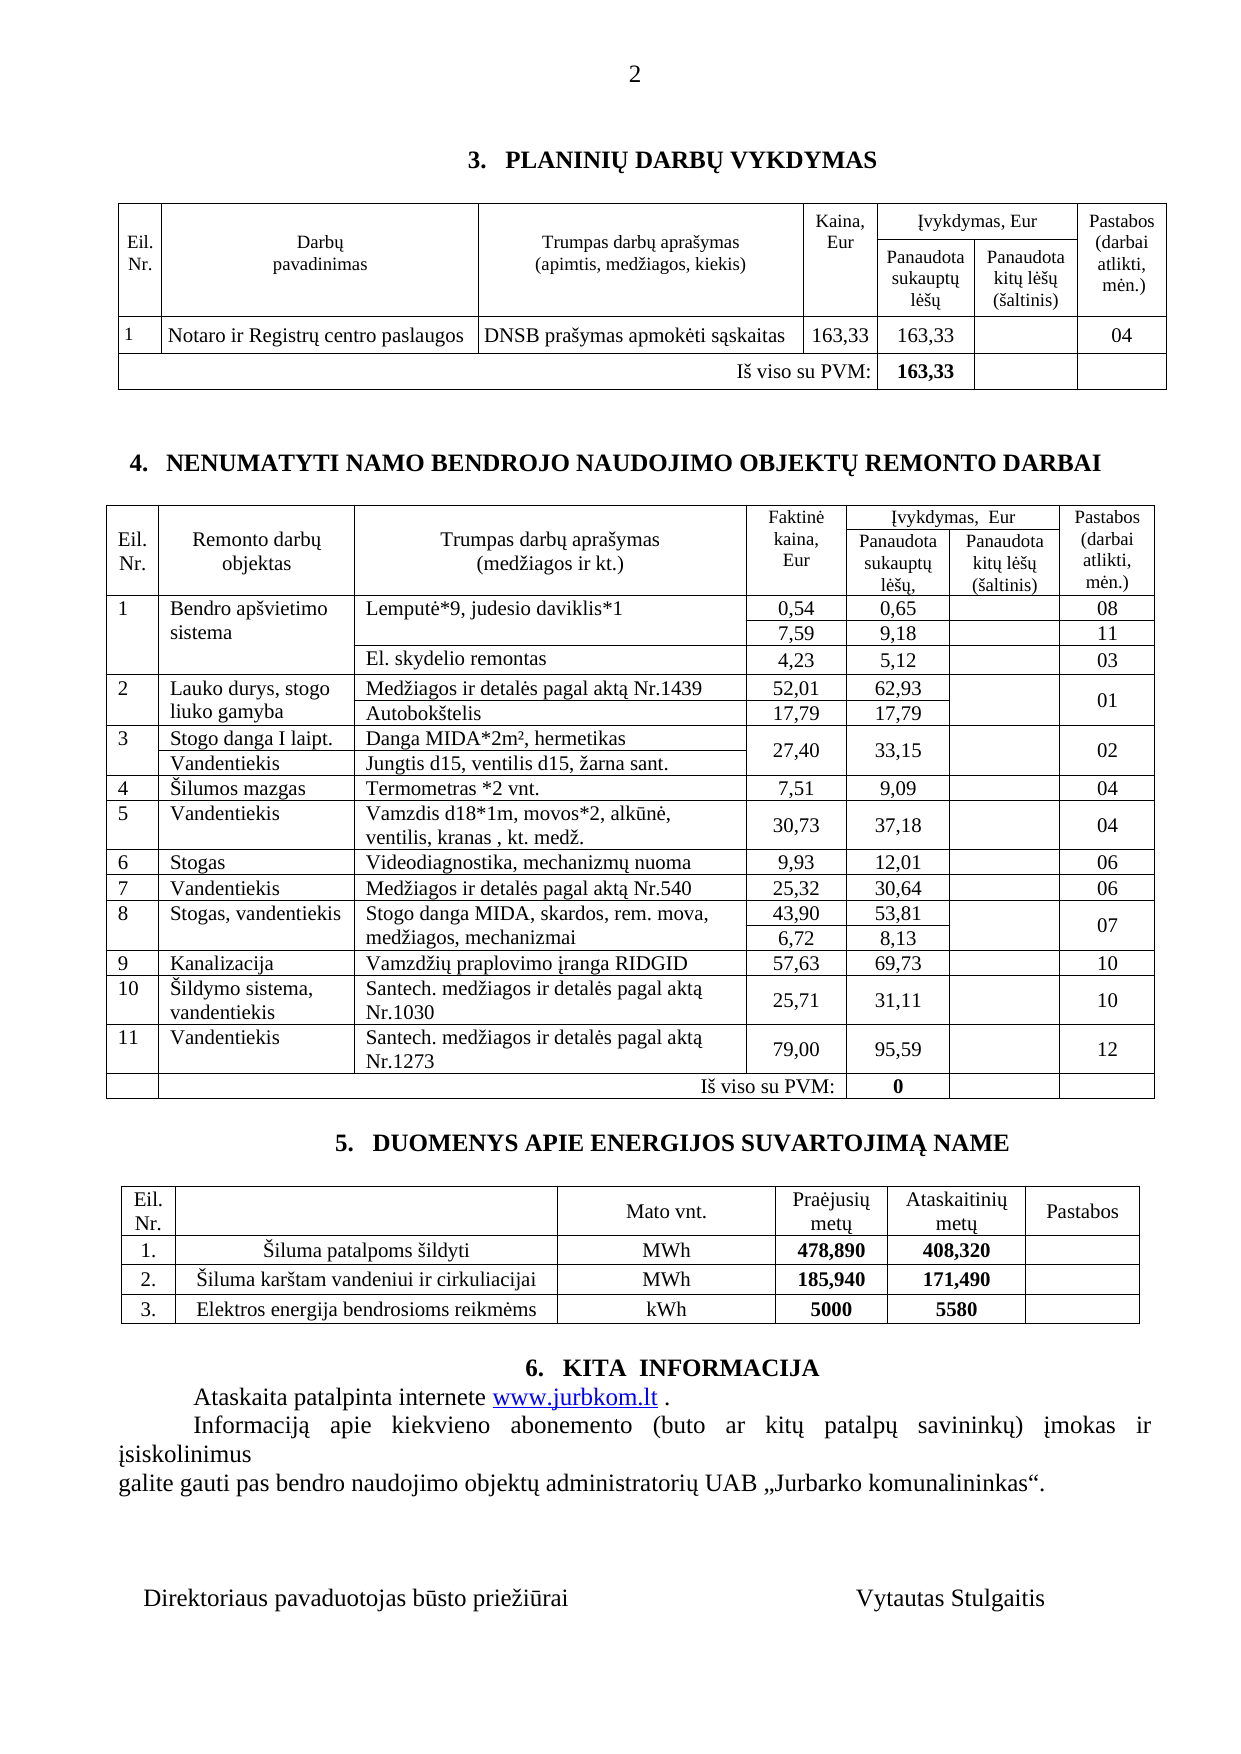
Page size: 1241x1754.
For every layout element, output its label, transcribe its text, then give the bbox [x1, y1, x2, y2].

table_header Eil. Nr. [122, 1187, 175, 1235]
table_cell Šiluma patalpoms šildyti [176, 1236, 557, 1264]
table_header [176, 1187, 557, 1235]
table_cell 5000 [776, 1295, 887, 1323]
table_header Trumpas darbų aprašymas (apimtis, medžiagos, kiekis) [479, 204, 803, 316]
table_cell Panaudota kitų lėšų (šaltinis) [950, 530, 1059, 595]
table_cell 3. [122, 1295, 175, 1323]
subtitle PLANINIŲ DARBŲ VYKDYMAS [193, 145, 1152, 174]
table_cell Danga MIDA*2m², hermetikas [355, 726, 746, 750]
table_cell 5580 [888, 1295, 1025, 1323]
table_cell Panaudota sukauptų lėšų [878, 240, 974, 316]
table_cell Elektros energija bendrosioms reikmėms [176, 1295, 557, 1323]
table_cell 01 [1060, 675, 1154, 725]
table_cell 25,32 [747, 875, 846, 899]
table_cell Šiluma karštam vandeniui ir cirkuliacijai [176, 1265, 557, 1294]
table_cell 04 [1060, 801, 1154, 849]
table_cell Panaudota kitų lėšų (šaltinis) [975, 240, 1077, 316]
table_cell 31,11 [847, 976, 949, 1024]
table_cell 8 [107, 901, 158, 950]
table_cell 33,15 [847, 726, 949, 775]
table_cell 163,33 [878, 317, 974, 352]
table_cell 06 [1060, 850, 1154, 874]
table_cell 30,64 [847, 875, 949, 899]
table_header Ataskaitinių metų [888, 1187, 1025, 1235]
table_cell Šilumos mazgas [159, 776, 354, 800]
table_cell Bendro apšvietimo sistema [159, 596, 354, 674]
table_cell 478,890 [776, 1236, 887, 1264]
table_header Pastabos (darbai atlikti, mėn.) [1060, 506, 1154, 595]
text Informaciją apie kiekvieno abonemento (buto ar kitų patalpų savininkų) įmokas ir įsiskolinimus [118, 1410, 1152, 1468]
table_cell 08 [1060, 596, 1154, 620]
table_cell El. skydelio remontas [355, 646, 746, 674]
table_cell Vandentiekis [159, 801, 354, 849]
table_cell 10 [107, 976, 158, 1024]
table_cell [950, 675, 1059, 725]
table_cell Kanalizacija [159, 951, 354, 975]
table_cell 27,40 [747, 726, 846, 775]
table_cell 2. [122, 1265, 175, 1294]
table_cell 11 [1060, 621, 1154, 645]
table_header Remonto darbų objektas [159, 506, 354, 595]
table_cell 95,59 [847, 1025, 949, 1073]
table_cell [1078, 354, 1166, 389]
table_cell 1 [119, 317, 161, 352]
table_cell 9 [107, 951, 158, 975]
table_cell Šildymo sistema, vandentiekis [159, 976, 354, 1024]
table_header Mato vnt. [558, 1187, 775, 1235]
table_cell Vandentiekis [159, 875, 354, 899]
table_cell [950, 901, 1059, 950]
table_cell 17,79 [847, 701, 949, 725]
table_cell 476,11 [847, 1074, 949, 1098]
table_header Trumpas darbų aprašymas (medžiagos ir kt.) [355, 506, 746, 595]
table_header Kaina, Eur [804, 204, 877, 316]
table_cell 07 [1060, 901, 1154, 950]
table_cell Santech. medžiagos ir detalės pagal aktą Nr.1030 [355, 976, 746, 1024]
table_cell Lauko durys, stogo liuko gamyba [159, 675, 354, 725]
table_cell Panaudota sukauptų lėšų, [847, 530, 949, 595]
table_cell Medžiagos ir detalės pagal aktą Nr.1439 [355, 675, 746, 700]
table_cell 04 [1060, 776, 1154, 800]
table_cell 03 [1060, 646, 1154, 674]
table_header Praėjusių metų [776, 1187, 887, 1235]
table_cell 7 [107, 875, 158, 899]
table_header Įvykdymas, Eur [847, 506, 1059, 529]
table_cell [950, 646, 1059, 674]
table_cell Videodiagnostika, mechanizmų nuoma [355, 850, 746, 874]
table_header Pastabos (darbai atlikti, mėn.) [1078, 204, 1166, 316]
table_cell [950, 976, 1059, 1024]
table_cell Lemputė*9, judesio daviklis*1 [355, 596, 746, 645]
table_cell 4,23 [747, 646, 846, 674]
table_cell 9,09 [847, 776, 949, 800]
table_cell Vandentiekis [159, 1025, 354, 1073]
table_cell 5,12 [847, 646, 949, 674]
table_cell 52,01 [747, 675, 846, 700]
table_cell Iš viso su PVM: [119, 354, 877, 389]
table_header Faktinė kaina, Eur [747, 506, 846, 595]
table_cell 12,01 [847, 850, 949, 874]
table_cell 04 [1078, 317, 1166, 352]
table_header Darbų pavadinimas [162, 204, 478, 316]
table_header Eil. Nr. [107, 506, 158, 595]
table_cell [950, 951, 1059, 975]
table_cell 17,79 [747, 701, 846, 725]
table_cell 171,490 [888, 1265, 1025, 1294]
table_cell 69,73 [847, 951, 949, 975]
table_cell [975, 354, 1077, 389]
table_cell 3 [107, 726, 158, 775]
table_cell 2 [107, 675, 158, 725]
table_cell 0,65 [847, 596, 949, 620]
table_cell [1026, 1236, 1139, 1264]
table_cell MWh [558, 1265, 775, 1294]
table_cell 10 [1060, 951, 1154, 975]
table_cell [950, 596, 1059, 620]
table_cell Santech. medžiagos ir detalės pagal aktą Nr.1273 [355, 1025, 746, 1073]
table_cell [950, 1074, 1059, 1098]
table_cell [975, 317, 1077, 352]
text Ataskaita patalpinta internete www.jurbkom.lt . [156, 1382, 1152, 1410]
table_cell Iš viso su PVM: [159, 1074, 846, 1098]
table_cell [950, 801, 1059, 849]
table_cell 8,13 [847, 926, 949, 950]
table_header Įvykdymas, Eur [878, 204, 1077, 239]
table_cell 62,93 [847, 675, 949, 700]
table_cell 06 [1060, 875, 1154, 899]
table_cell [1026, 1295, 1139, 1323]
table_cell 30,73 [747, 801, 846, 849]
table_cell 12 [1060, 1025, 1154, 1073]
table_cell 1 [107, 596, 158, 674]
table_cell DNSB prašymas apmokėti sąskaitas [479, 317, 803, 352]
table_cell 408,320 [888, 1236, 1025, 1264]
table_cell Stogo danga I laipt. [159, 726, 354, 750]
table_cell [950, 1025, 1059, 1073]
table_cell 9,18 [847, 621, 949, 645]
table_cell 7,51 [747, 776, 846, 800]
table_cell 1. [122, 1236, 175, 1264]
table_cell 43,90 [747, 901, 846, 924]
table_cell 4 [107, 776, 158, 800]
text Direktoriaus pavaduotojas būsto priežiūrai Vytautas Stulgaitis [118, 1583, 1152, 1612]
table_cell [107, 1074, 158, 1098]
subtitle DUOMENYS APIE ENERGIJOS SUVARTOJIMĄ NAME [193, 1128, 1152, 1157]
table_cell Jungtis d15, ventilis d15, žarna sant. [355, 751, 746, 775]
table_cell 7,59 [747, 621, 846, 645]
table_cell Notaro ir Registrų centro paslaugos [162, 317, 478, 352]
table_cell 6,72 [747, 926, 846, 950]
table_cell 37,18 [847, 801, 949, 849]
table_cell 0,54 [747, 596, 846, 620]
table_cell 163,33 [804, 317, 877, 352]
table_cell 11 [107, 1025, 158, 1073]
table_cell 10 [1060, 976, 1154, 1024]
table_cell Stogo danga MIDA, skardos, rem. mova, medžiagos, mechanizmai [355, 901, 746, 950]
table_cell MWh [558, 1236, 775, 1264]
table_cell Vandentiekis [159, 751, 354, 775]
table_cell [1060, 1074, 1154, 1098]
table_cell Termometras *2 vnt. [355, 776, 746, 800]
table_cell 185,940 [776, 1265, 887, 1294]
table_cell 53,81 [847, 901, 949, 924]
table_header Pastabos [1026, 1187, 1139, 1235]
table_cell [950, 621, 1059, 645]
table_cell Stogas [159, 850, 354, 874]
table_cell 25,71 [747, 976, 846, 1024]
table_cell 02 [1060, 726, 1154, 775]
table_cell Medžiagos ir detalės pagal aktą Nr.540 [355, 875, 746, 899]
subtitle KITA INFORMACIJA [193, 1353, 1152, 1382]
table_cell Autobokštelis [355, 701, 746, 725]
table_cell 163,33 [878, 354, 974, 389]
table_cell kWh [558, 1295, 775, 1323]
table_cell 79,00 [747, 1025, 846, 1073]
table_cell Vamzdžių praplovimo įranga RIDGID [355, 951, 746, 975]
table_cell Vamzdis d18*1m, movos*2, alkūnė, ventilis, kranas , kt. medž. [355, 801, 746, 849]
table_cell [950, 875, 1059, 899]
table_cell 6 [107, 850, 158, 874]
subtitle NENUMATYTI NAMO BENDROJO NAUDOJIMO OBJEKTŲ REMONTO DARBAI [79, 448, 1152, 476]
text galite gauti pas bendro naudojimo objektų administratorių UAB „Jurbarko komunalininkas“. [118, 1468, 1152, 1497]
table_cell 57,63 [747, 951, 846, 975]
table_cell [1026, 1265, 1139, 1294]
table_cell 9,93 [747, 850, 846, 874]
table_cell Stogas, vandentiekis [159, 901, 354, 950]
table_header Eil. Nr. [119, 204, 161, 316]
table_cell 5 [107, 801, 158, 849]
table_cell [950, 726, 1059, 775]
table_cell [950, 850, 1059, 874]
table_cell [950, 776, 1059, 800]
